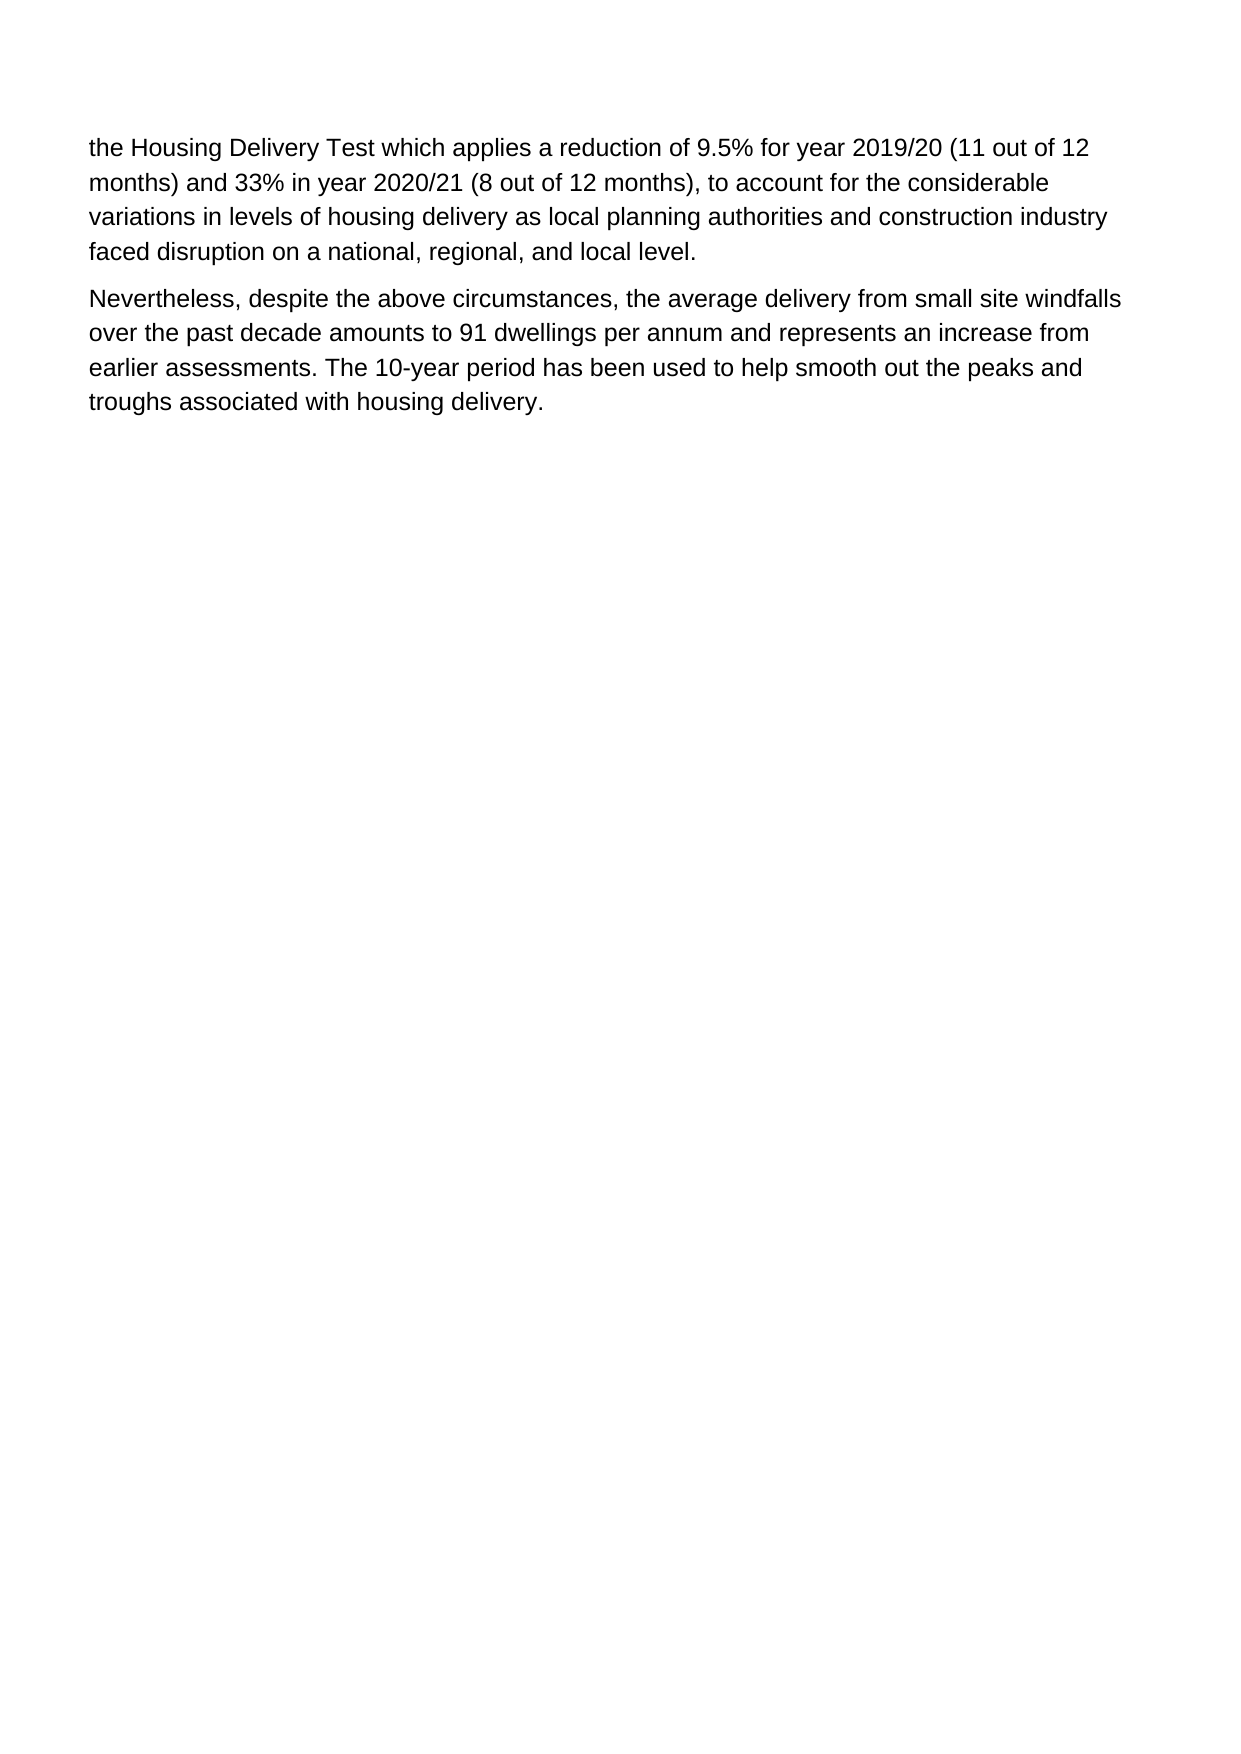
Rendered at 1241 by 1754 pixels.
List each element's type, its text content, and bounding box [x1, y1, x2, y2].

text Nevertheless, despite the above circumstances, the average delivery from small site windfalls over the past decade amounts to 91 dwellings per annum and represents an increase from earlier assessments. The 10-year period has been used to help smooth out the peaks and troughs associated with housing delivery. [89, 284, 1137, 416]
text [89, 133, 1137, 266]
